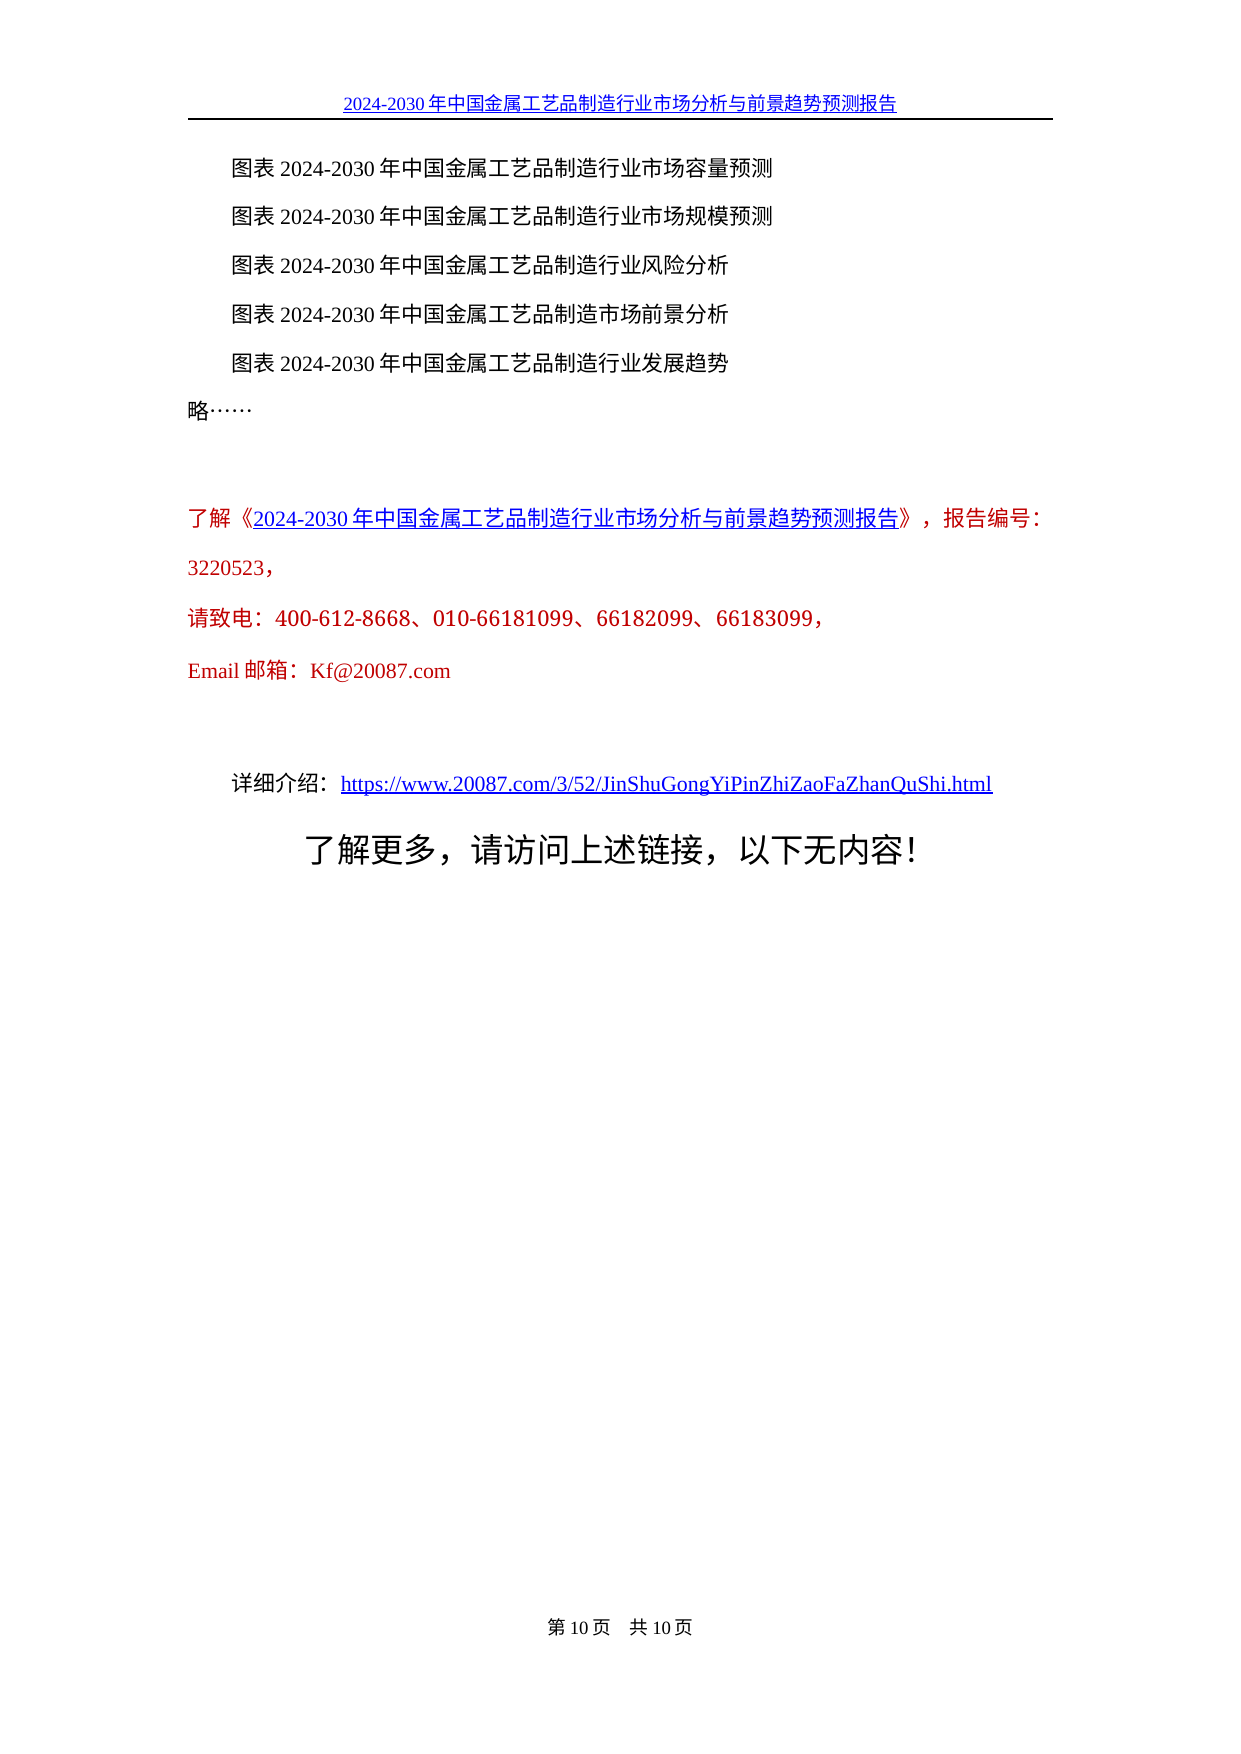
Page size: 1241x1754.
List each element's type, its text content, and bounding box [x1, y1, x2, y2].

text 请致电：400-612-8668、010-66181099、66182099、66183099， [187, 601, 1053, 633]
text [187, 150, 1053, 426]
text Email邮箱：Kf@20087.com [187, 652, 1053, 685]
text 详细介绍：https://www.20087.com/3/52/JinShuGongYiPinZhiZaoFaZhanQuShi.html [187, 765, 1053, 798]
title 了解更多，请访问上述链接，以下无内容！ [187, 815, 1053, 880]
text 了解《2024-2030年中国金属工艺品制造行业市场分析与前景趋势预测报告》，报告编号：3220523， [187, 500, 1053, 582]
